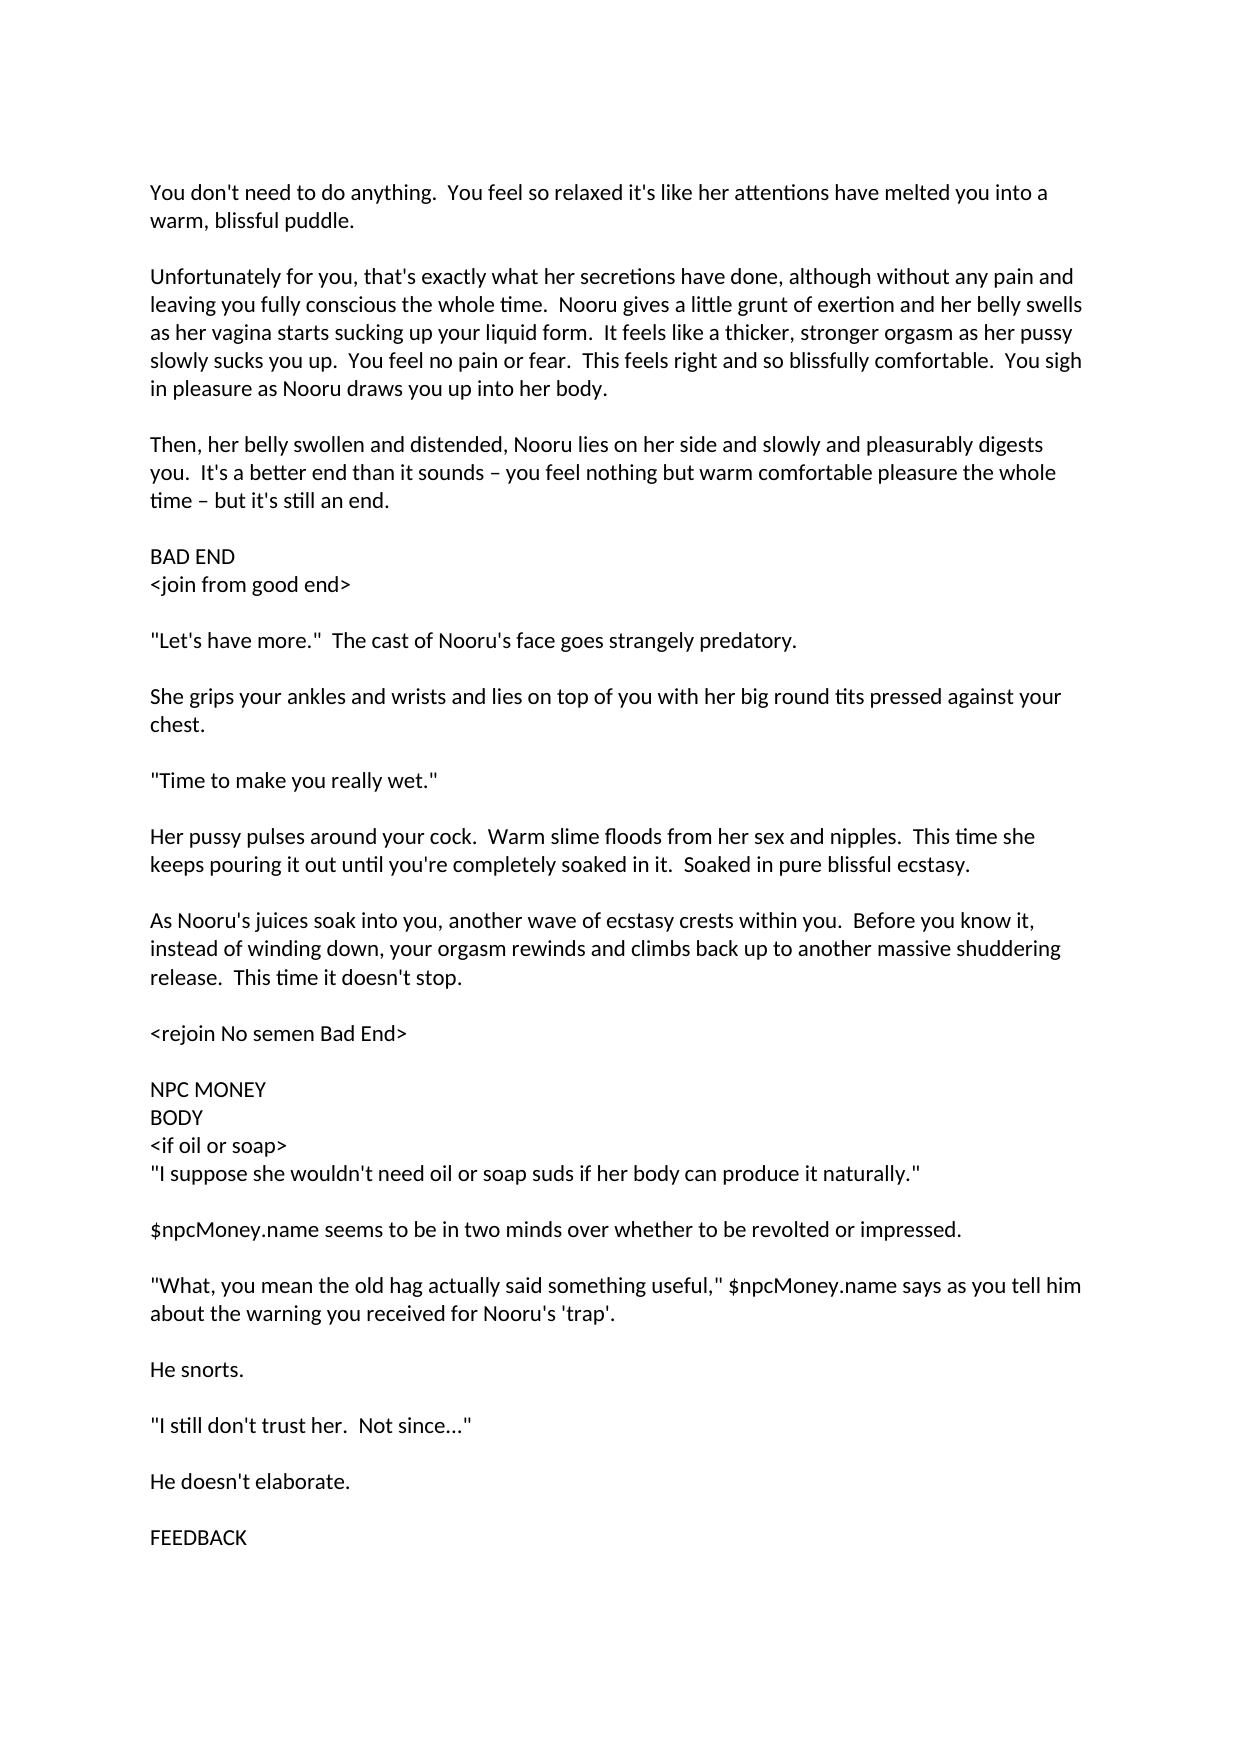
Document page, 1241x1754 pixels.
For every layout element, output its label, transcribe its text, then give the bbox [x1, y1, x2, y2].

text "Let's have more." The cast of Nooru's face goes strangely predatory. [150, 626, 1090, 654]
text As Nooru's juices soak into you, another wave of ecstasy crests within you. Before you know it, instead of winding down, your orgasm rewinds and climbs back up to another massive shuddering release. This time it doesn't stop. [150, 907, 1090, 991]
text "Time to make you really wet." [150, 766, 1090, 794]
text Unfortunately for you, that's exactly what her secretions have done, although without any pain and leaving you fully conscious the whole time. Nooru gives a little grunt of exertion and her belly swells as her vagina starts sucking up your liquid form. It feels like a thicker, stronger orgasm as her pussy slowly sucks you up. You feel no pain or fear. This feels right and so blissfully comfortable. You sigh in pleasure as Nooru draws you up into her body. [150, 262, 1090, 402]
text <if oil or soap> [150, 1131, 1090, 1159]
text BODY [150, 1103, 1090, 1131]
text FEEDBACK [150, 1523, 1090, 1551]
text He doesn't elaborate. [150, 1467, 1090, 1495]
text <rejoin No semen Bad End> [150, 1019, 1090, 1047]
text She grips your ankles and wrists and lies on top of you with her big round tits pressed against your chest. [150, 682, 1090, 738]
text He snorts. [150, 1355, 1090, 1383]
text "What, you mean the old hag actually said something useful," $npcMoney.name says as you tell him about the warning you received for Nooru's 'trap'. [150, 1271, 1090, 1327]
text NPC MONEY [150, 1075, 1090, 1103]
text Her pussy pulses around your cock. Warm slime floods from her sex and nipples. This time she keeps pouring it out until you're completely soaked in it. Soaked in pure blissful ecstasy. [150, 822, 1090, 878]
text <join from good end> [150, 570, 1090, 598]
text You don't need to do anything. You feel so relaxed it's like her attentions have melted you into a warm, blissful puddle. [150, 178, 1090, 234]
text $npcMoney.name seems to be in two minds over whether to be revolted or impressed. [150, 1215, 1090, 1243]
text "I still don't trust her. Not since..." [150, 1411, 1090, 1439]
text "I suppose she wouldn't need oil or soap suds if her body can produce it naturally." [150, 1159, 1090, 1187]
text BAD END [150, 542, 1090, 570]
text Then, her belly swollen and distended, Nooru lies on her side and slowly and pleasurably digests you. It's a better end than it sounds – you feel nothing but warm comfortable pleasure the whole time – but it's still an end. [150, 430, 1090, 514]
